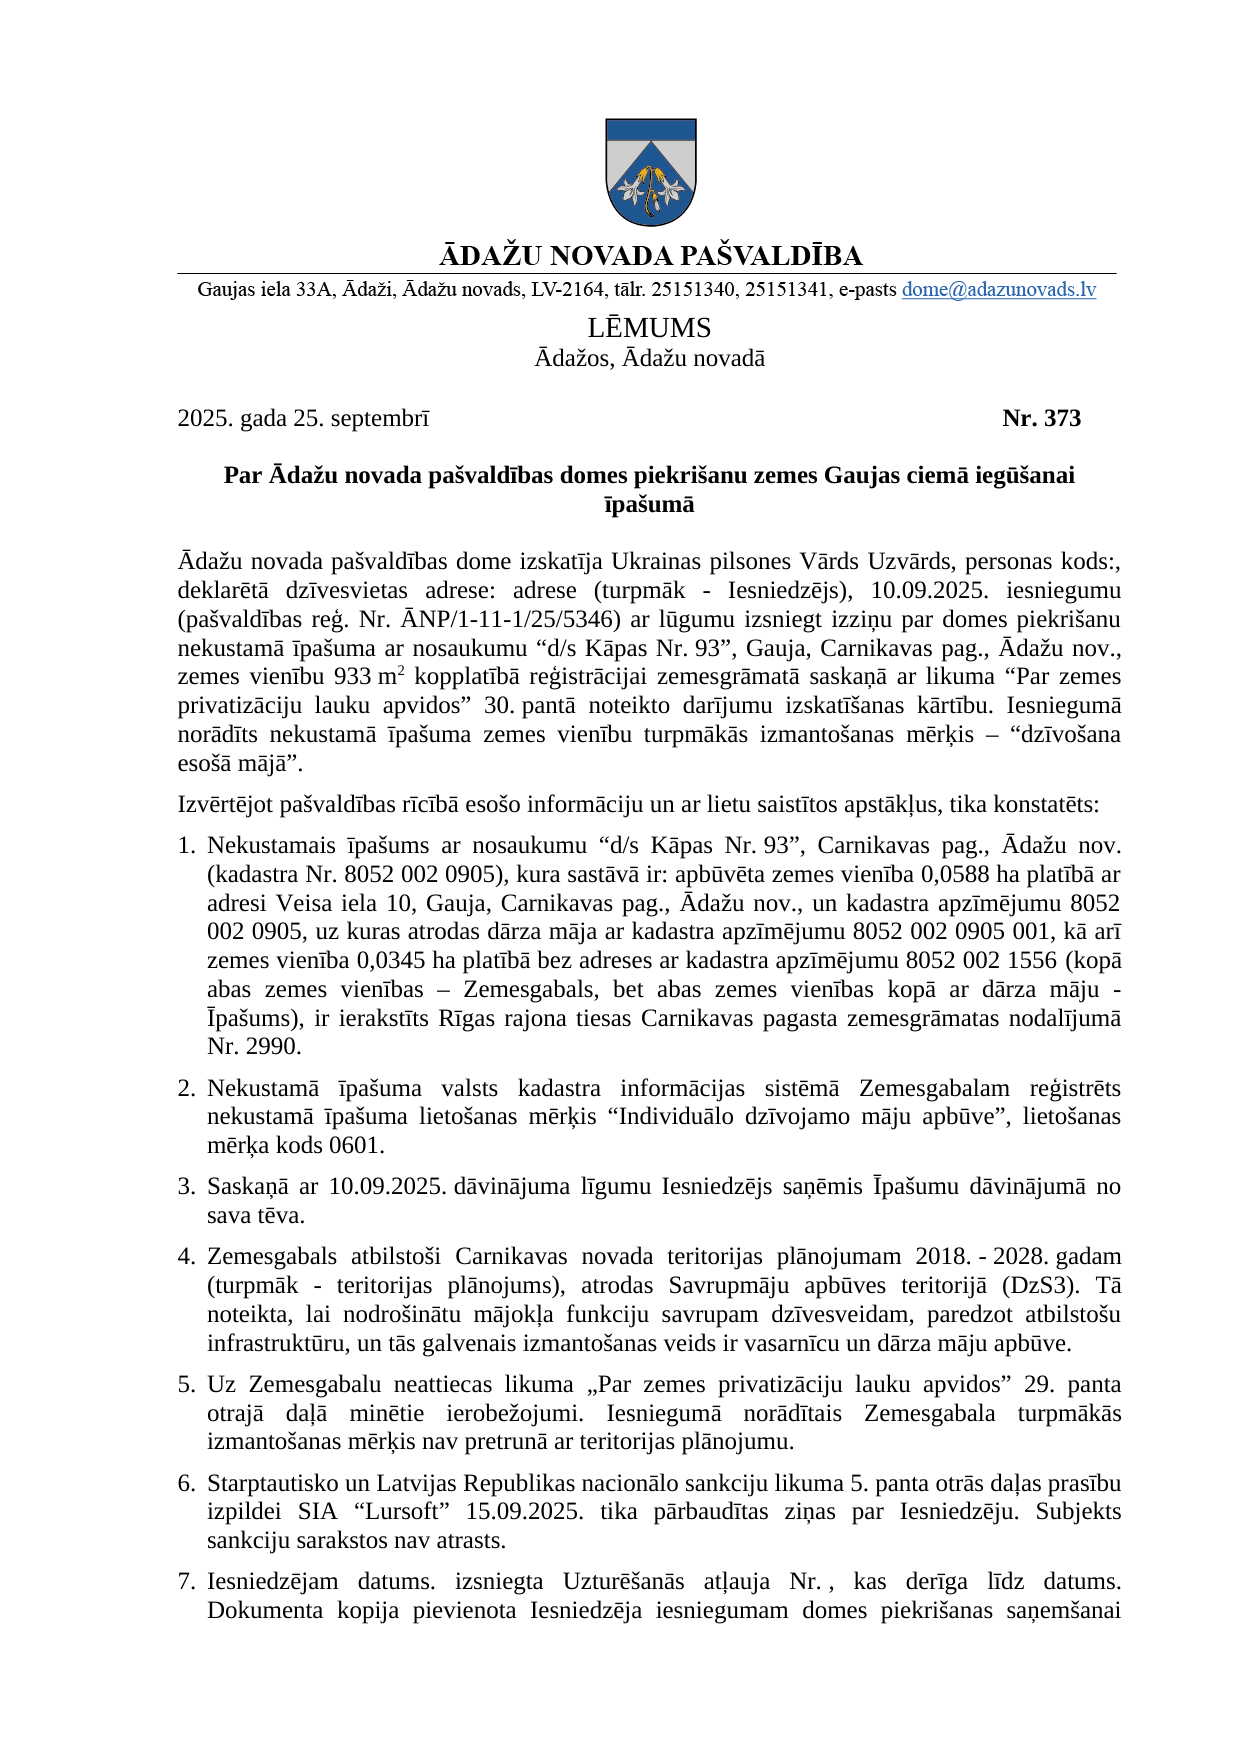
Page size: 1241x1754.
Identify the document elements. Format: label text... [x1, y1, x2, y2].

list Uz Zemesgabalu neattiecas likuma „Par zemes privatizāciju lauku apvidos” 29. panta otrajā daļā minētie ierobežojumi. Iesniegumā norādītais Zemesgabala turpmākās izmantošanas mērķis nav pretrunā ar teritorijas plānojumu. [177, 1369, 1122, 1455]
text Ādažos, Ādažu novadā [177, 343, 1122, 372]
text Par Ādažu novada pašvaldības domes piekrišanu zemes Gaujas ciemā iegūšanai īpašumā [177, 460, 1122, 518]
list Starptautisko un Latvijas Republikas nacionālo sankciju likuma 5. panta otrās daļas prasību izpildei SIA “Lursoft” 15.09.2025. tika pārbaudītas ziņas par Iesniedzēju. Subjekts sankciju sarakstos nav atrasts. [177, 1468, 1122, 1554]
picture [177, 118, 1117, 310]
text LĒMUMS [177, 310, 1122, 343]
text Ādažu novada pašvaldības dome izskatīja Ukrainas pilsones Vārds Uzvārds, personas kods:, deklarētā dzīvesvietas adrese: adrese (turpmāk - Iesniedzējs), 10.09.2025. iesniegumu (pašvaldības reģ. Nr. ĀNP/1-11-1/25/5346) ar lūgumu izsniegt izziņu par domes piekrišanu nekustamā īpašuma ar nosaukumu “d/s Kāpas Nr. 93”, Gauja, Carnikavas pag., Ādažu nov., zemes vienību 933 m2 kopplatībā reģistrācijai zemesgrāmatā saskaņā ar likuma “Par zemes privatizāciju lauku apvidos” 30. pantā noteikto darījumu izskatīšanas kārtību. Iesniegumā norādīts nekustamā īpašuma zemes vienību turpmākās izmantošanas mērķis – “dzīvošana esošā mājā”. [177, 546, 1122, 776]
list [177, 1566, 1122, 1624]
text 2025. gada 25. septembrī Nr. 373 [177, 403, 1122, 431]
text Izvērtējot pašvaldības rīcībā esošo informāciju un ar lietu saistītos apstākļus, tika konstatēts: [177, 789, 1122, 818]
list Nekustamais īpašums ar nosaukumu “d/s Kāpas Nr. 93”, Carnikavas pag., Ādažu nov. (kadastra Nr. 8052 002 0905), kura sastāvā ir: apbūvēta zemes vienība 0,0588 ha platībā ar adresi Veisa iela 10, Gauja, Carnikavas pag., Ādažu nov., un kadastra apzīmējumu 8052 002 0905, uz kuras atrodas dārza māja ar kadastra apzīmējumu 8052 002 0905 001, kā arī zemes vienība 0,0345 ha platībā bez adreses ar kadastra apzīmējumu 8052 002 1556 (kopā abas zemes vienības – Zemesgabals, bet abas zemes vienības kopā ar dārza māju - Īpašums), ir ierakstīts Rīgas rajona tiesas Carnikavas pagasta zemesgrāmatas nodalījumā Nr. 2990. [177, 830, 1122, 1060]
list Zemesgabals atbilstoši Carnikavas novada teritorijas plānojumam 2018. - 2028. gadam (turpmāk - teritorijas plānojums), atrodas Savrupmāju apbūves teritorijā (DzS3). Tā noteikta, lai nodrošinātu mājokļa funkciju savrupam dzīvesveidam, paredzot atbilstošu infrastruktūru, un tās galvenais izmantošanas veids ir vasarnīcu un dārza māju apbūve. [177, 1241, 1122, 1356]
list Nekustamā īpašuma valsts kadastra informācijas sistēmā Zemesgabalam reģistrēts nekustamā īpašuma lietošanas mērķis “Individuālo dzīvojamo māju apbūve”, lietošanas mērķa kods 0601. [177, 1073, 1122, 1159]
list Saskaņā ar 10.09.2025. dāvinājuma līgumu Iesniedzējs saņēmis Īpašumu dāvinājumā no sava tēva. [177, 1171, 1122, 1229]
